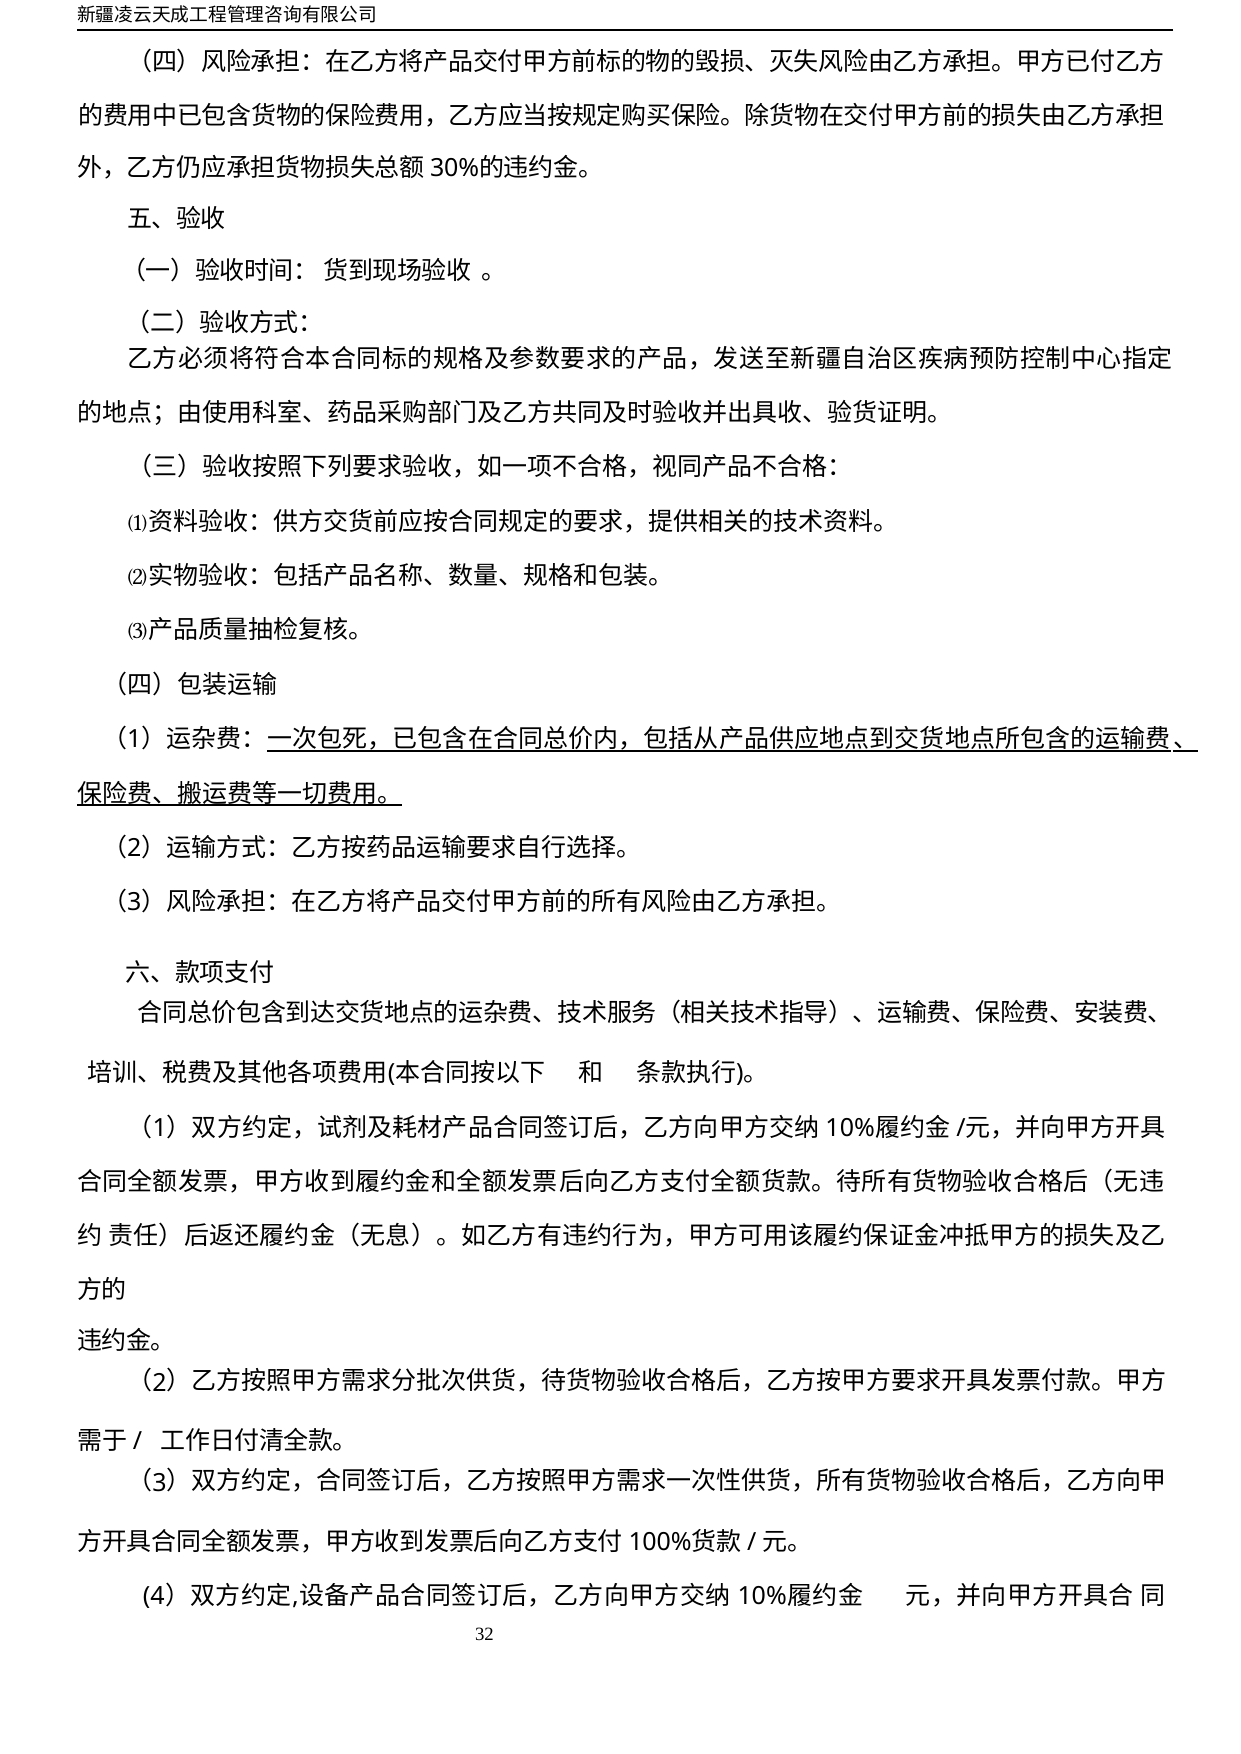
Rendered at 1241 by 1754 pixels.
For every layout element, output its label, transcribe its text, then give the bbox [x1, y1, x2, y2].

text 外，乙方仍应承担货物损失总额 30%的违约金。 [77, 150, 1173, 183]
text （1）运杂费：一次包死，已包含在合同总价内，包括从产品供应地点到交货地点所包含的运输费、保险费、搬运费等一切费用。 [77, 719, 1173, 809]
text （3）双方约定，合同签订后，乙方按照甲方需求一次性供货，所有货物验收合格后，乙方向甲 [127, 1475, 1173, 1524]
text （一）验收时间： 货到现场验收 。 [121, 253, 1173, 286]
text 乙方必须将符合本合同标的规格及参数要求的产品，发送至新疆自治区疾病预防控制中心指定的地点；由使用科室、药品采购部门及乙方共同及时验收并出具收、验货证明。 [77, 338, 1173, 429]
text 方开具合同全额发票，甲方收到发票后向乙方支付 100%货款 / 元。 [77, 1524, 1173, 1557]
text 违约金。 [77, 1323, 1173, 1356]
text 六、款项支付 [77, 955, 1173, 988]
text 合同总价包含到达交货地点的运杂费、技术服务（相关技术指导）、运输费、保险费、安装费、 [77, 1007, 1173, 1055]
text ⑶产品质量抽检复核。 [77, 610, 1173, 646]
text （1）双方约定，试剂及耗材产品合同签订后，乙方向甲方交纳 10%履约金 /元，并向甲方开具 合同全额发票，甲方收到履约金和全额发票后向乙方支付全额货款。待所有货物验收合格后（无违约 责任）后返还履约金（无息）。如乙方有违约行为，甲方可用该履约保证金冲抵甲方的损失及乙方的 [77, 1107, 1165, 1305]
text 五、验收 [127, 201, 1173, 234]
text ⑴资料验收：供方交货前应按合同规定的要求，提供相关的技术资料。 [77, 501, 1173, 537]
text 培训、税费及其他各项费用(本合同按以下 和 条款执行)。 [88, 1056, 1173, 1088]
text （四）包装运输 [77, 664, 1173, 701]
text （2）乙方按照甲方需求分批次供货，待货物验收合格后，乙方按甲方要求开具发票付款。甲方 [127, 1375, 1173, 1423]
text 需于 / 工作日付清全款。 [77, 1423, 1173, 1456]
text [77, 1576, 1165, 1612]
text （三）验收按照下列要求验收，如一项不合格，视同产品不合格： [77, 447, 1173, 483]
text （四）风险承担：在乙方将产品交付甲方前标的物的毁损、灭失风险由乙方承担。甲方已付乙方 的费用中已包含货物的保险费用，乙方应当按规定购买保险。除货物在交付甲方前的损失由乙方承担 [78, 42, 1166, 132]
text （二）验收方式： [77, 305, 1173, 338]
text （2）运输方式：乙方按药品运输要求自行选择。 [77, 827, 1173, 864]
text ⑵实物验收：包括产品名称、数量、规格和包装。 [77, 556, 1173, 592]
text （3）风险承担：在乙方将产品交付甲方前的所有风险由乙方承担。 [77, 882, 1173, 918]
